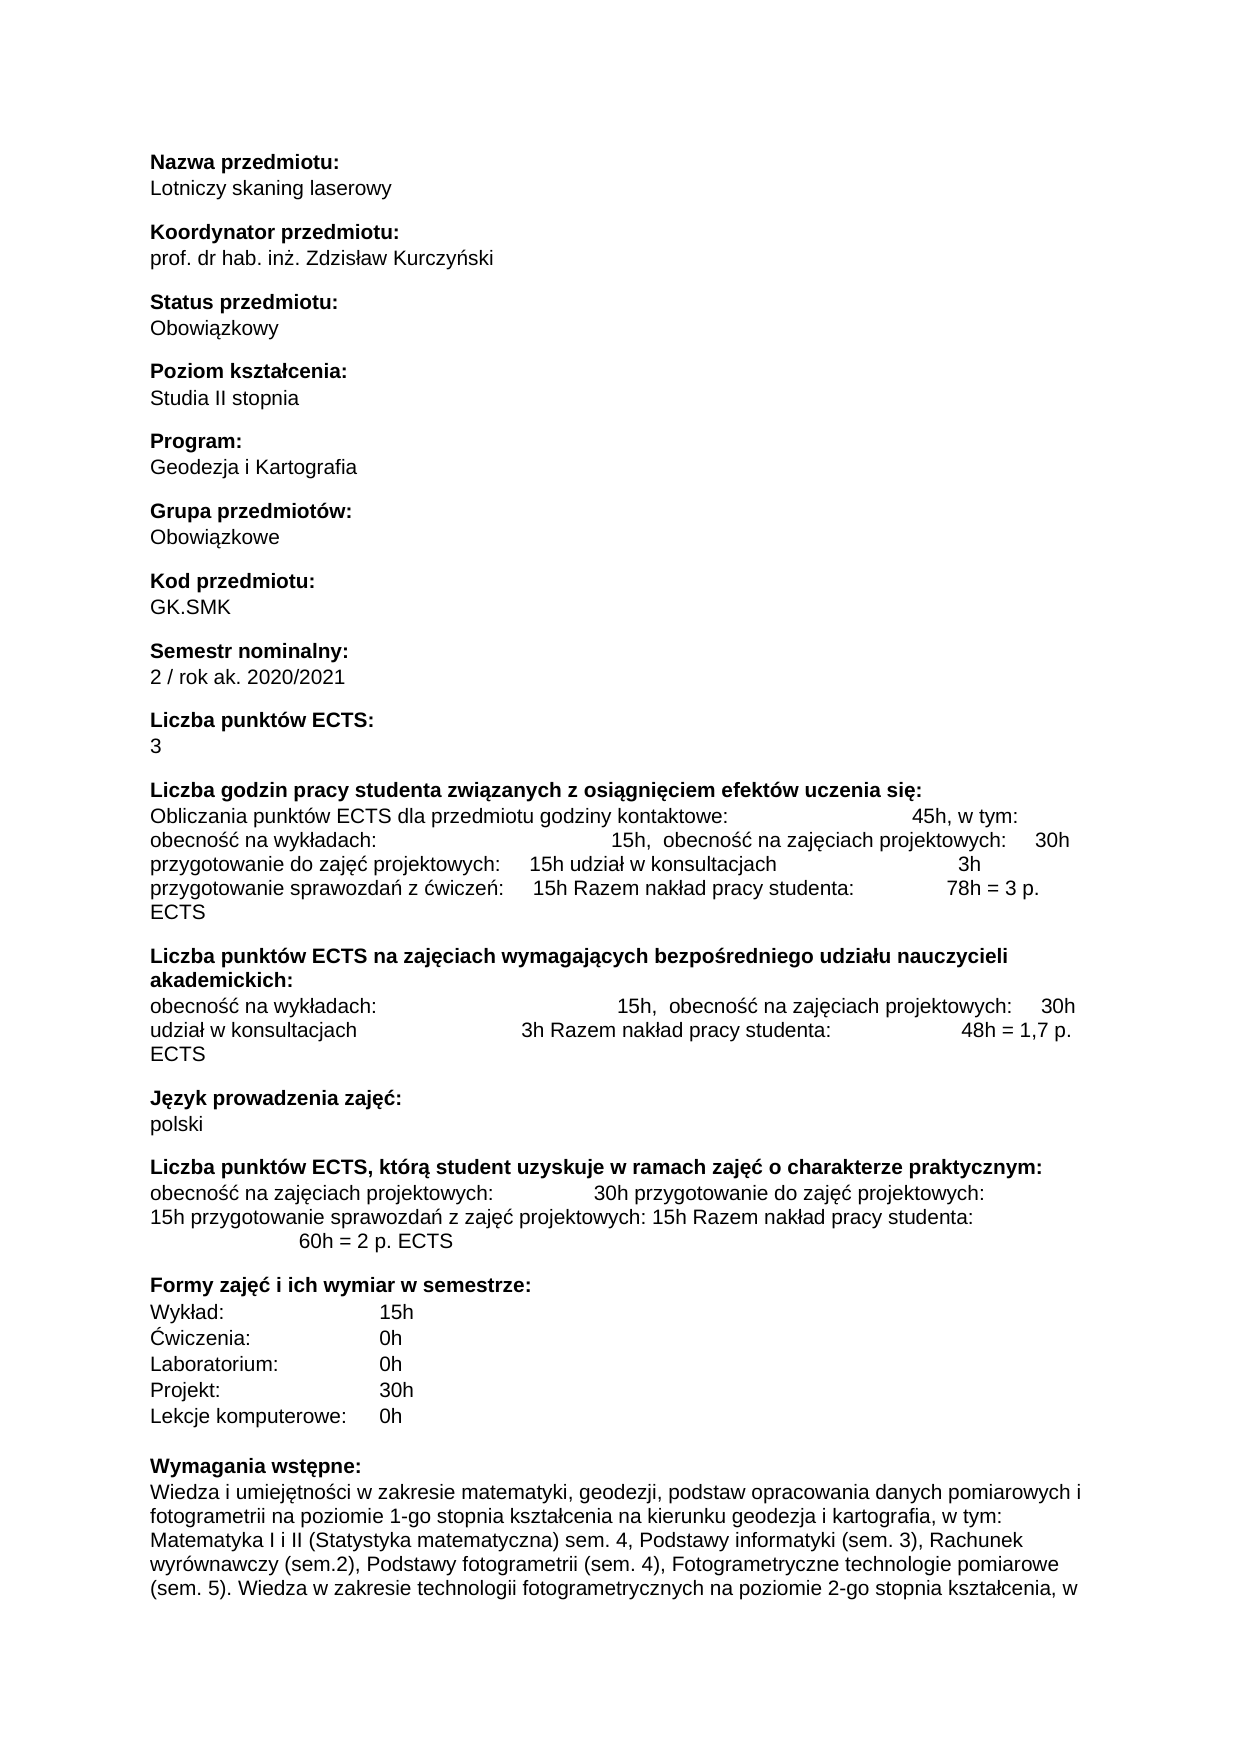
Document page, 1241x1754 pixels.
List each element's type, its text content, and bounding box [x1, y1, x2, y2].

text Liczba punktów ECTS, którą student uzyskuje w ramach zajęć o charakterze praktycznym: [150, 1155, 1090, 1179]
text Poziom kształcenia: [150, 359, 1090, 383]
text Liczba punktów ECTS na zajęciach wymagających bezpośredniego udziału nauczycieli akademickich: [150, 944, 1090, 992]
text Obowiązkowe [150, 525, 1090, 549]
text 2 / rok ak. 2020/2021 [150, 664, 1090, 688]
text Geodezja i Kartografia [150, 455, 1090, 479]
text obecność na wykładach: 15h, obecność na zajęciach projektowych: 30h udział w konsultacjach 3h Razem nakład pracy studenta: 48h = 1,7 p. ECTS [150, 994, 1090, 1066]
table_cell 0h [369, 1350, 597, 1376]
text Liczba godzin pracy studenta związanych z osiągnięciem efektów uczenia się: [150, 778, 1090, 802]
text Liczba punktów ECTS: [150, 708, 1090, 732]
text Formy zajęć i ich wymiar w semestrze: [150, 1273, 1090, 1297]
table_cell Ćwiczenia: [140, 1326, 367, 1350]
text 3 [150, 734, 1090, 758]
table_cell Projekt: [140, 1378, 367, 1402]
text Koordynator przedmiotu: [150, 220, 1090, 244]
text Status przedmiotu: [150, 289, 1090, 313]
text Semestr nominalny: [150, 638, 1090, 662]
text Grupa przedmiotów: [150, 499, 1090, 523]
text Studia II stopnia [150, 385, 1090, 409]
text Język prowadzenia zajęć: [150, 1085, 1090, 1109]
table_cell 0h [369, 1324, 597, 1350]
text Program: [150, 429, 1090, 453]
text Lotniczy skaning laserowy [150, 176, 1090, 200]
text Wymagania wstępne: [150, 1454, 1090, 1478]
text obecność na zajęciach projektowych: 30h przygotowanie do zajęć projektowych: 15h przygotowanie sprawozdań z zajęć projektowych: 15h Razem nakład pracy studenta: 60h = 2 p. ECTS [150, 1181, 1090, 1253]
text prof. dr hab. inż. Zdzisław Kurczyński [150, 246, 1090, 270]
table_cell Laboratorium: [140, 1352, 367, 1376]
table_header Wykład: [140, 1300, 367, 1324]
text Nazwa przedmiotu: [150, 150, 1090, 174]
text GK.SMK [150, 595, 1090, 619]
text Kod przedmiotu: [150, 569, 1090, 593]
text polski [150, 1111, 1090, 1135]
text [150, 1480, 1090, 1599]
text Obliczania punktów ECTS dla przedmiotu godziny kontaktowe: 45h, w tym: obecność na wykładach: 15h, obecność na zajęciach projektowych: 30h przygotowanie do zajęć projektowych: 15h udział w konsultacjach 3h przygotowanie sprawozdań z ćwiczeń: 15h Razem nakład pracy studenta: 78h = 3 p. ECTS [150, 804, 1090, 924]
table_cell 30h [369, 1376, 597, 1402]
text Obowiązkowy [150, 316, 1090, 339]
table_header 15h [369, 1300, 597, 1324]
table_cell 0h [369, 1402, 597, 1428]
table_cell Lekcje komputerowe: [140, 1404, 367, 1428]
